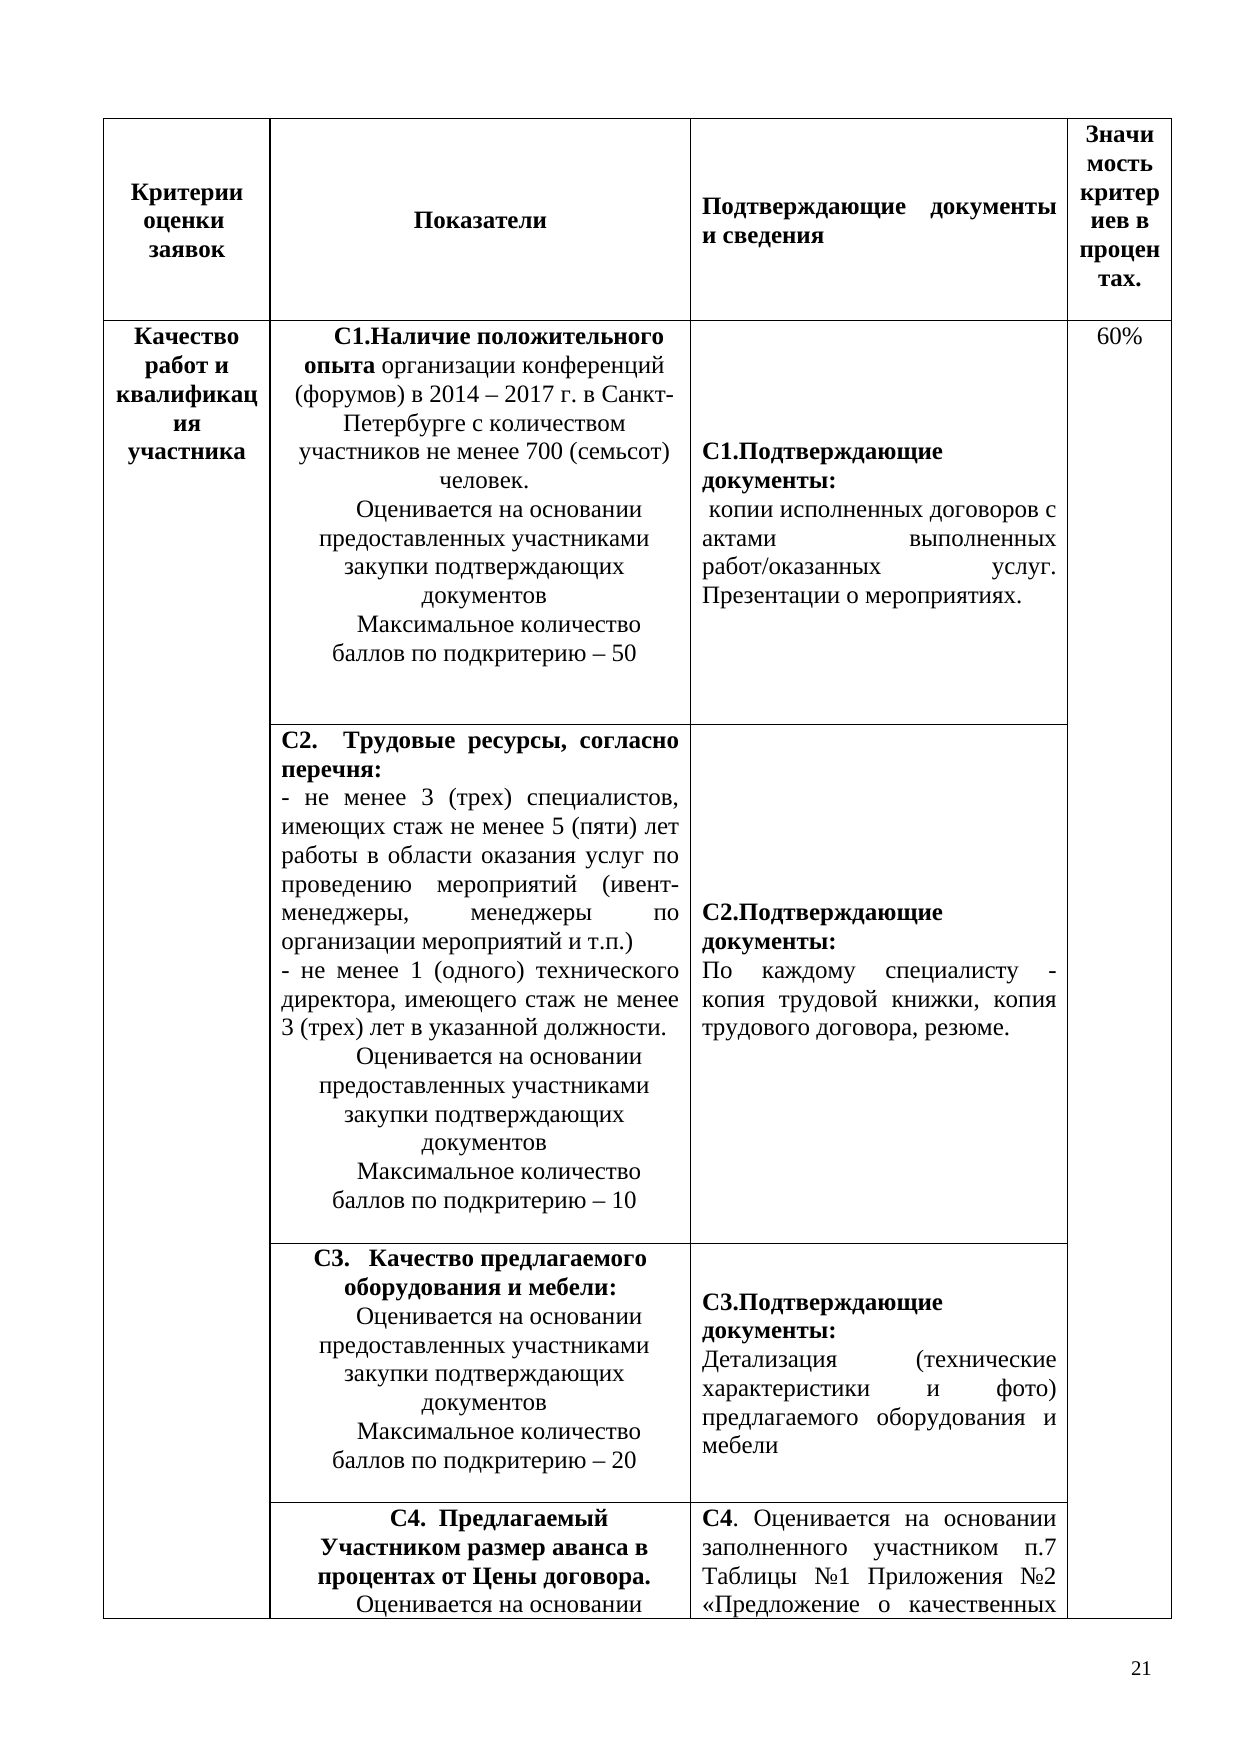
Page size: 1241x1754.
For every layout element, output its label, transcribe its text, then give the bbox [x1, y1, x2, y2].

table_cell С3.Подтверждающие документы: Детализация (технические характеристики и фото) предлагаемого оборудования и мебели [691, 1244, 1067, 1502]
table_cell 60% [1068, 321, 1171, 1618]
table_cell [691, 1503, 1067, 1618]
table_cell С3. Качество предлагаемого оборудования и мебели: Оценивается на основании предоставленных участниками закупки подтверждающих документов Максимальное количество баллов по подкритерию – 20 [271, 1244, 690, 1502]
table_header Показатели [271, 119, 690, 320]
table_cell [271, 1503, 690, 1618]
table_cell С1.Наличие положительного опыта организации конференций (форумов) в 2014 – 2017 г. в Санкт-Петербурге с количеством участников не менее 700 (семьсот) человек. Оценивается на основании предоставленных участниками закупки подтверждающих документов Максимальное количество баллов по подкритерию – 50 [271, 321, 690, 724]
table_header Значимость критериев в процентах. [1068, 119, 1171, 320]
table_cell С1.Подтверждающие документы: копии исполненных договоров с актами выполненных работ/оказанных услуг. Презентации о мероприятиях. [691, 321, 1067, 724]
table_cell С2.Подтверждающие документы: По каждому специалисту - копия трудовой книжки, копия трудового договора, резюме. [691, 725, 1067, 1242]
table_header Критерии оценки заявок [104, 119, 269, 320]
table_header Подтверждающие документы и сведения [691, 119, 1067, 320]
table_cell С2. Трудовые ресурсы, согласно перечня: - не менее 3 (трех) специалистов, имеющих стаж не менее 5 (пяти) лет работы в области оказания услуг по проведению мероприятий (ивент- менеджеры, менеджеры по организации мероприятий и т.п.) - не менее 1 (одного) технического директора, имеющего стаж не менее 3 (трех) лет в указанной должности. Оценивается на основании предоставленных участниками закупки подтверждающих документов Максимальное количество баллов по подкритерию – 10 [271, 725, 690, 1242]
table_cell Качество работ и квалификация участника [104, 321, 269, 1618]
